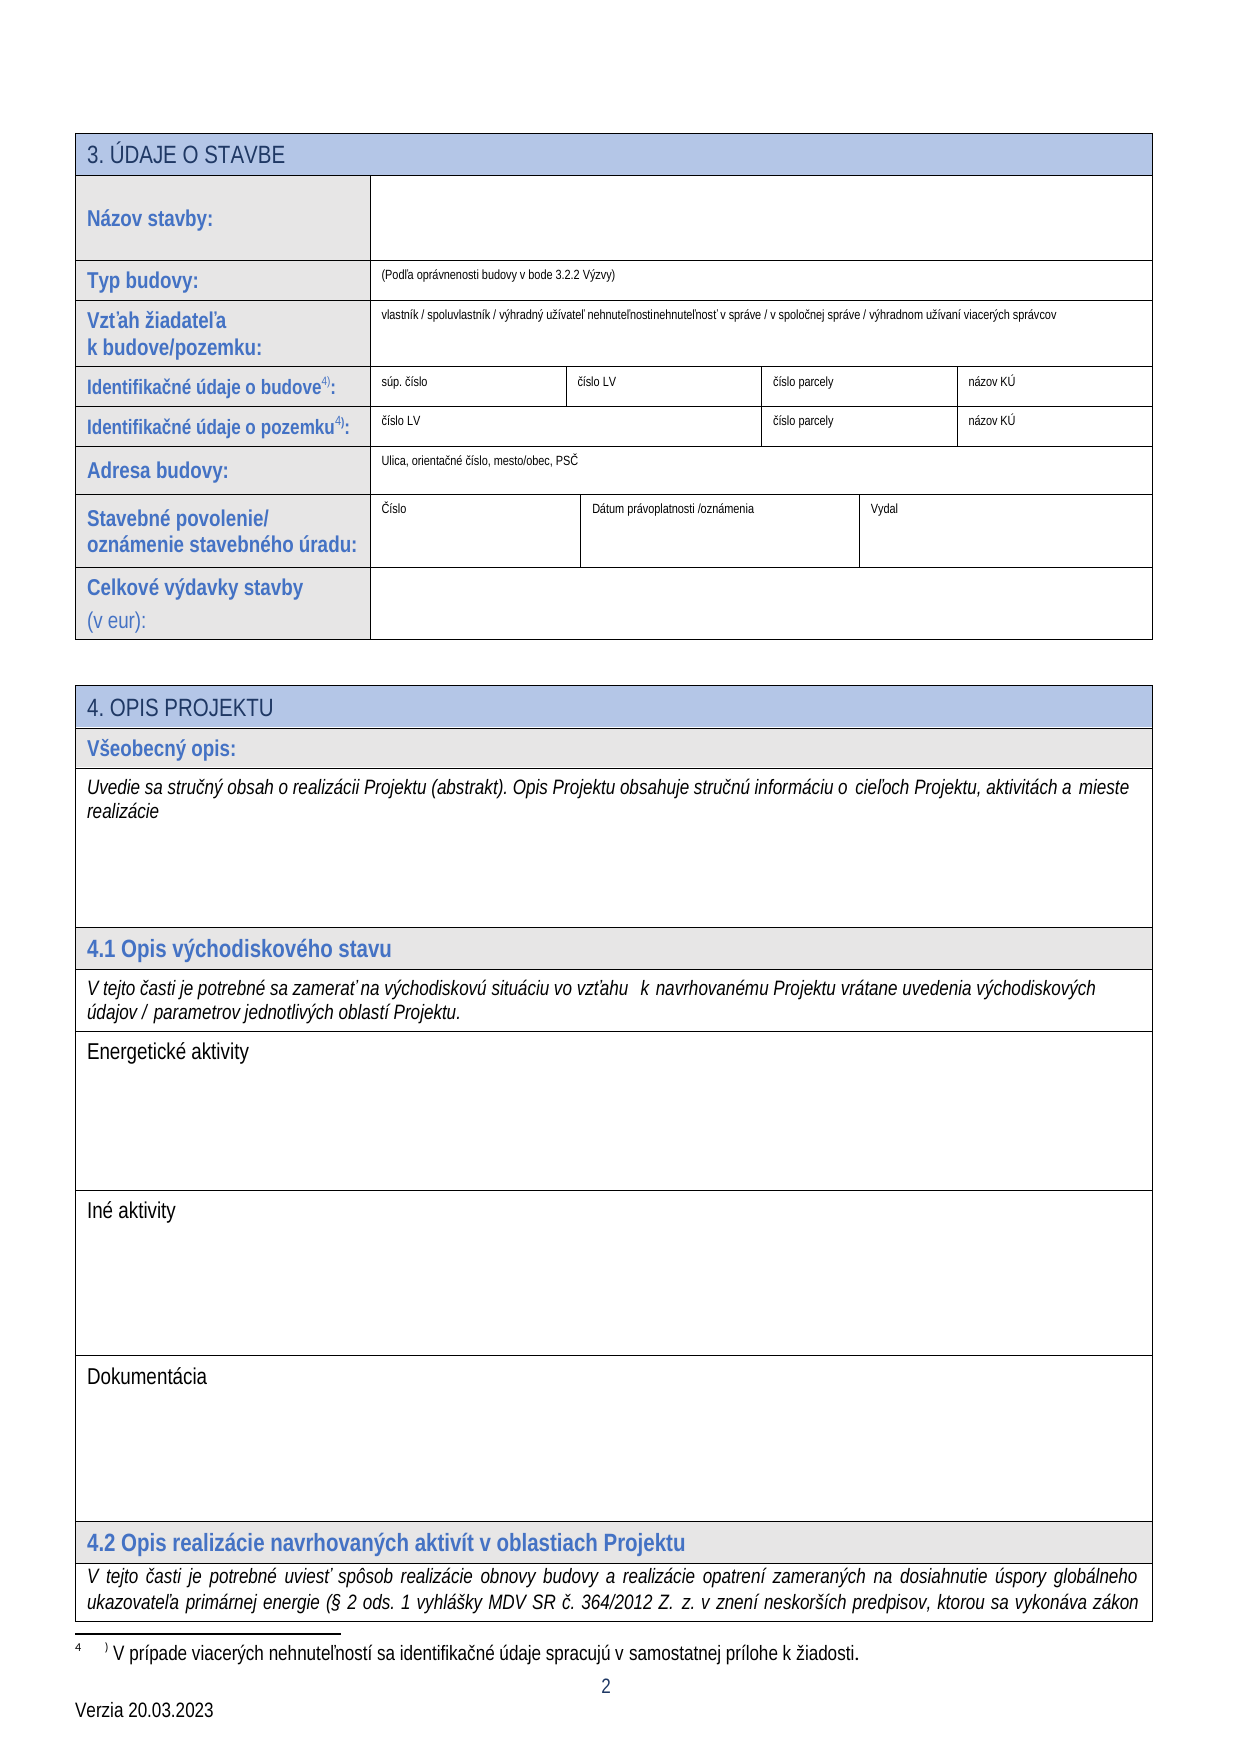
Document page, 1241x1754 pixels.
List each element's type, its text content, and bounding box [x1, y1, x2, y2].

table_cell [371, 176, 1152, 260]
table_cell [76, 1564, 1152, 1621]
table_cell Celkové výdavky stavby (v eur): [76, 568, 370, 639]
table_cell V tejto časti je potrebné sa zamerať na východiskovú situáciu vo vzťahu k navrhovanému Projektu vrátane uvedenia východiskových údajov / parametrov jednotlivých oblastí Projektu. [76, 970, 1152, 1031]
table_cell Typ budovy: [76, 261, 370, 300]
table_cell Iné aktivity [76, 1191, 1152, 1355]
table_cell Identifikačné údaje o pozemku4): [76, 407, 370, 446]
table_header 3. ÚDAJE O STAVBE [76, 134, 1152, 175]
table_cell Dátum právoplatnosti /oznámenia [581, 495, 859, 567]
table_cell Uvedie sa stručný obsah o realizácii Projektu (abstrakt). Opis Projektu obsahuje stručnú informáciu o cieľoch Projektu, aktivitách a mieste realizácie [76, 769, 1152, 927]
table_cell Ulica, orientačné číslo, mesto/obec, PSČ [371, 447, 1152, 494]
table_cell vlastník / spoluvlastník / výhradný užívateľ nehnuteľnosti nehnuteľnosť v správe / v spoločnej správe / výhradnom užívaní viacerých správcov [371, 301, 1152, 366]
table_cell číslo parcely [762, 407, 957, 446]
table_cell názov KÚ [958, 407, 1152, 446]
table_header 4. OPIS PROJEKTU [76, 686, 1152, 727]
table_cell číslo LV [567, 367, 761, 406]
table_cell Číslo [371, 495, 580, 567]
table_cell Identifikačné údaje o budove): [76, 367, 370, 406]
table_cell 4.2 Opis realizácie navrhovaných aktivít v oblastiach Projektu [76, 1522, 1152, 1563]
table_cell číslo parcely [762, 367, 957, 406]
table_cell Stavebné povolenie/ oznámenie stavebného úradu: [76, 495, 370, 567]
table_cell súp. číslo [371, 367, 566, 406]
table_cell Adresa budovy: [76, 447, 370, 494]
table_cell (Podľa oprávnenosti budovy v bode 3.2.2 Výzvy) [371, 261, 1152, 300]
table_cell Dokumentácia [76, 1356, 1152, 1521]
table_cell Názov stavby: [76, 176, 370, 260]
table_cell číslo LV [371, 407, 761, 446]
table_cell Energetické aktivity [76, 1032, 1152, 1190]
table_cell Vydal [860, 495, 1152, 567]
table_cell [371, 568, 1152, 639]
table_cell 4.1 Opis východiskového stavu [76, 928, 1152, 969]
table_cell Vzťah žiadateľa k budove/pozemku: [76, 301, 370, 366]
table_cell Všeobecný opis: [76, 729, 1152, 767]
table_cell názov KÚ [958, 367, 1152, 406]
